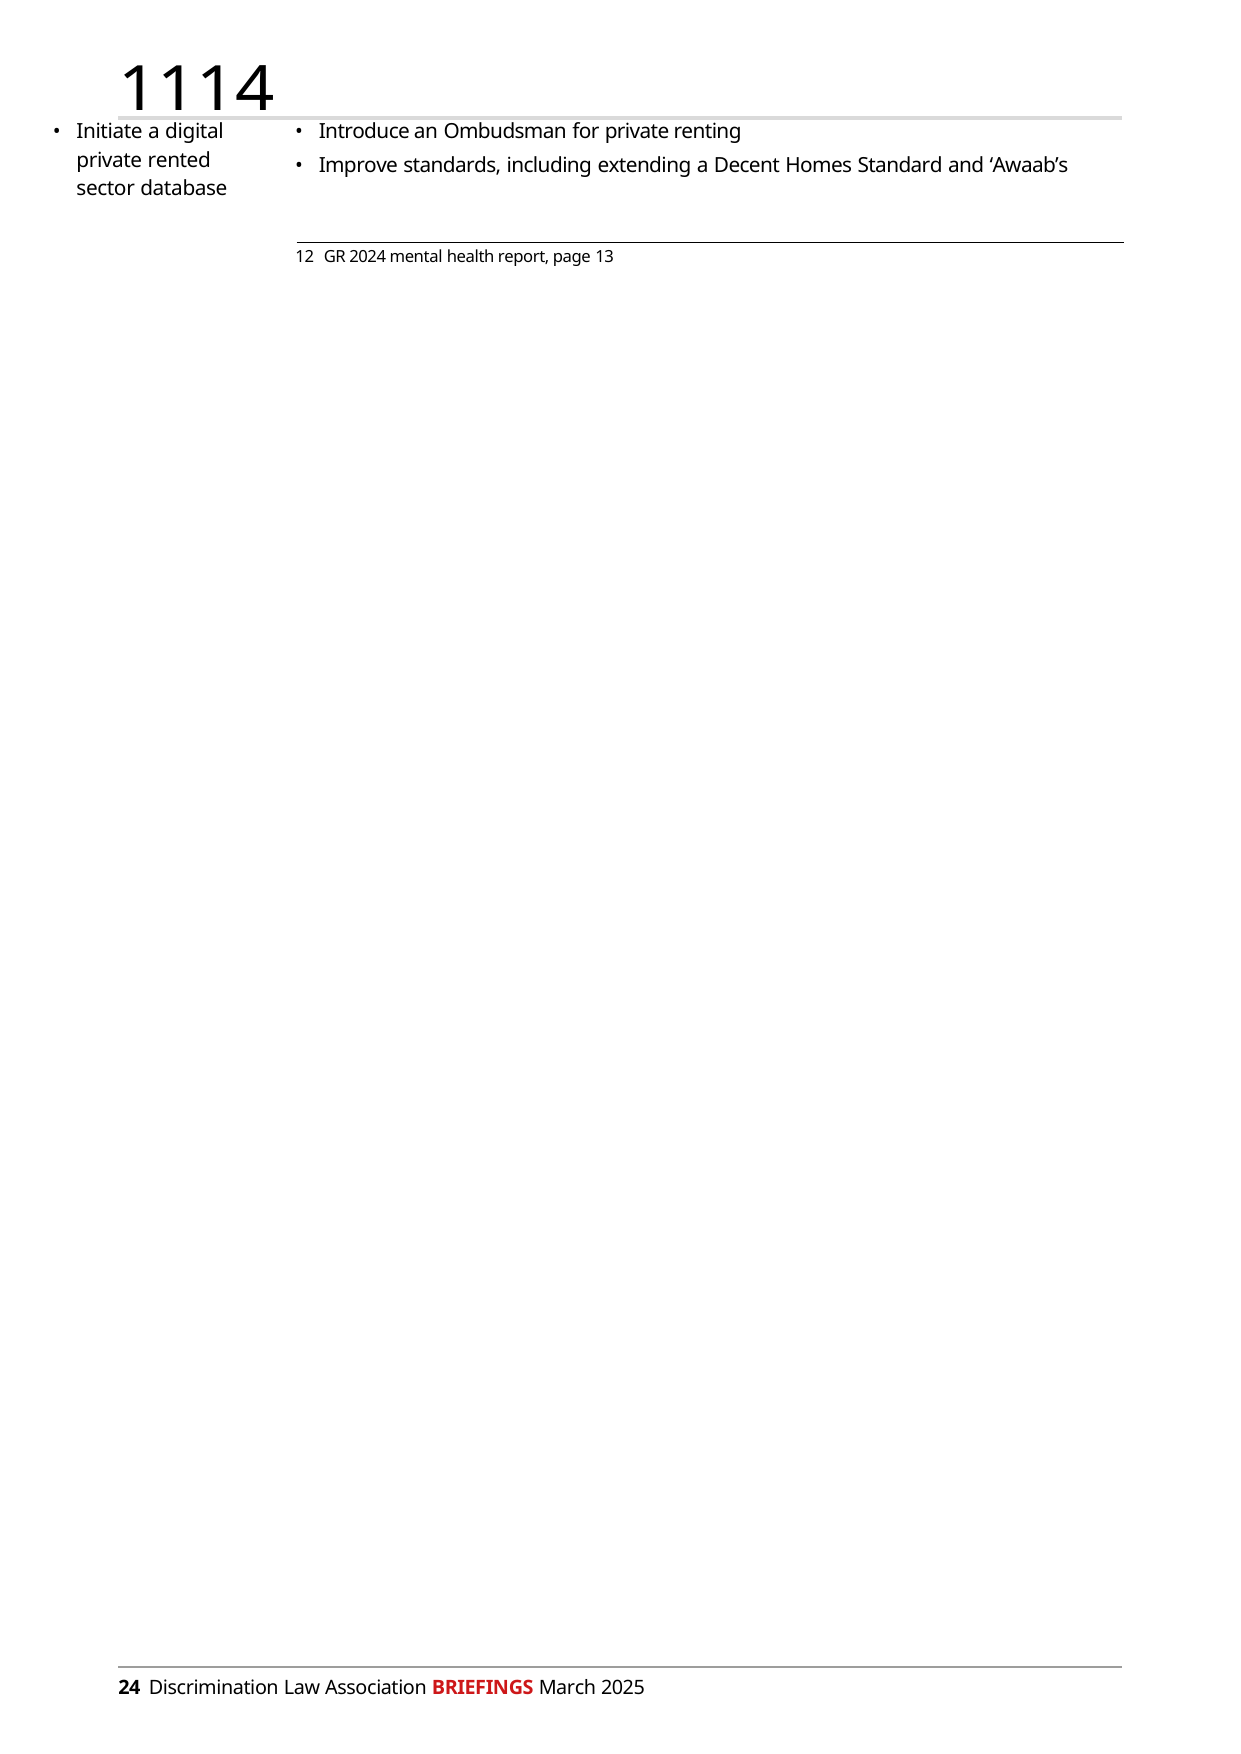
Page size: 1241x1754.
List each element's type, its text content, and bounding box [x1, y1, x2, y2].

list Introduce an Ombudsman for private renting [295, 117, 1226, 145]
list GR 2024 mental health report, page 13 [295, 244, 1226, 267]
list Initiate a digital private rented sector database [53, 117, 257, 202]
list Improve standards, including extending a Decent Homes Standard and ‘Awaab’s [295, 150, 1226, 178]
